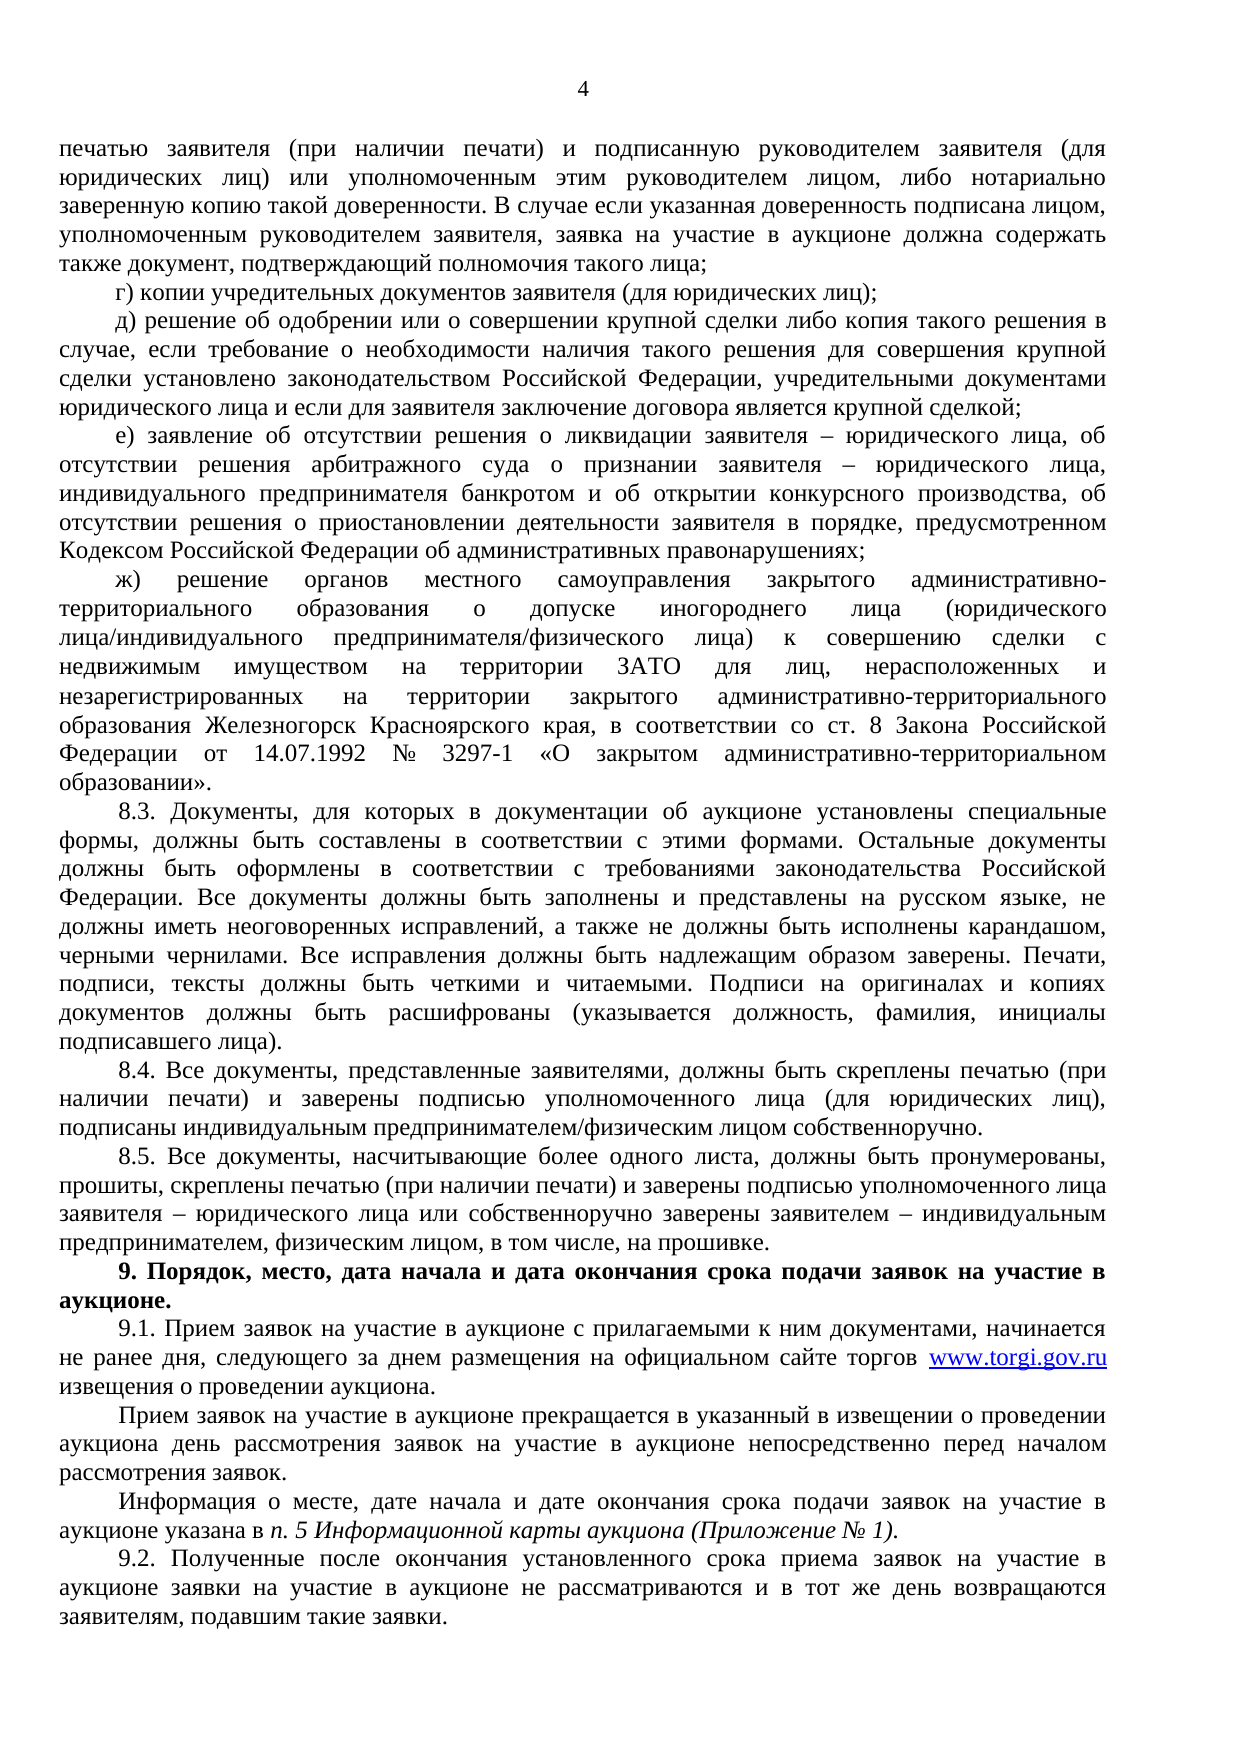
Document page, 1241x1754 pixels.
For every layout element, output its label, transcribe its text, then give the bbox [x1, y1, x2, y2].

text д) решение об одобрении или о совершении крупной сделки либо копия такого решения в случае, если требование о необходимости наличия такого решения для совершения крупной сделки установлено законодательством Российской Федерации, учредительными документами юридического лица и если для заявителя заключение договора является крупной сделкой; [59, 305, 1107, 420]
text 8.4. Все документы, представленные заявителями, должны быть скреплены печатью (при наличии печати) и заверены подписью уполномоченного лица (для юридических лиц), подписаны индивидуальным предпринимателем/физическим лицом собственноручно. [59, 1055, 1107, 1141]
text 9.2. Полученные после окончания установленного срока приема заявок на участие в аукционе заявки на участие в аукционе не рассматриваются и в тот же день возвращаются заявителям, подавшим такие заявки. [59, 1543, 1107, 1630]
text 9. Порядок, место, дата начала и дата окончания срока подачи заявок на участие в аукционе. [59, 1256, 1107, 1313]
text Прием заявок на участие в аукционе прекращается в указанный в извещении о проведении аукциона день рассмотрения заявок на участие в аукционе непосредственно перед началом рассмотрения заявок. [59, 1400, 1107, 1486]
text 9.1. Прием заявок на участие в аукционе с прилагаемыми к ним документами, начинается не ранее дня, следующего за днем размещения на официальном сайте торгов www.torgi.gov.ru извещения о проведении аукциона. [59, 1313, 1107, 1400]
text 8.5. Все документы, насчитывающие более одного листа, должны быть пронумерованы, прошиты, скреплены печатью (при наличии печати) и заверены подписью уполномоченного лица заявителя – юридического лица или собственноручно заверены заявителем – индивидуальным предпринимателем, физическим лицом, в том числе, на прошивке. [59, 1141, 1107, 1256]
text 8.3. Документы, для которых в документации об аукционе установлены специальные формы, должны быть составлены в соответствии с этими формами. Остальные документы должны быть оформлены в соответствии с требованиями законодательства Российской Федерации. Все документы должны быть заполнены и представлены на русском языке, не должны иметь неоговоренных исправлений, а также не должны быть исполнены карандашом, черными чернилами. Все исправления должны быть надлежащим образом заверены. Печати, подписи, тексты должны быть четкими и читаемыми. Подписи на оригиналах и копиях документов должны быть расшифрованы (указывается должность, фамилия, инициалы подписавшего лица). [59, 796, 1107, 1055]
text ж) решение органов местного самоуправления закрытого административно-территориального образования о допуске иногороднего лица (юридического лица/индивидуального предпринимателя/физического лица) к совершению сделки с недвижимым имуществом на территории ЗАТО для лиц, нерасположенных и незарегистрированных на территории закрытого административно-территориального образования Железногорск Красноярского края, в соответствии со ст. 8 Закона Российской Федерации от 14.07.1992 № 3297-1 «О закрытом административно-территориальном образовании». [59, 564, 1107, 796]
text г) копии учредительных документов заявителя (для юридических лиц); [59, 277, 1107, 305]
text е) заявление об отсутствии решения о ликвидации заявителя – юридического лица, об отсутствии решения арбитражного суда о признании заявителя – юридического лица, индивидуального предпринимателя банкротом и об открытии конкурсного производства, об отсутствии решения о приостановлении деятельности заявителя в порядке, предусмотренном Кодексом Российской Федерации об административных правонарушениях; [59, 420, 1107, 564]
text Информация о месте, дате начала и дате окончания срока подачи заявок на участие в аукционе указана в п. 5 Информационной карты аукциона (Приложение № 1). [59, 1486, 1107, 1543]
